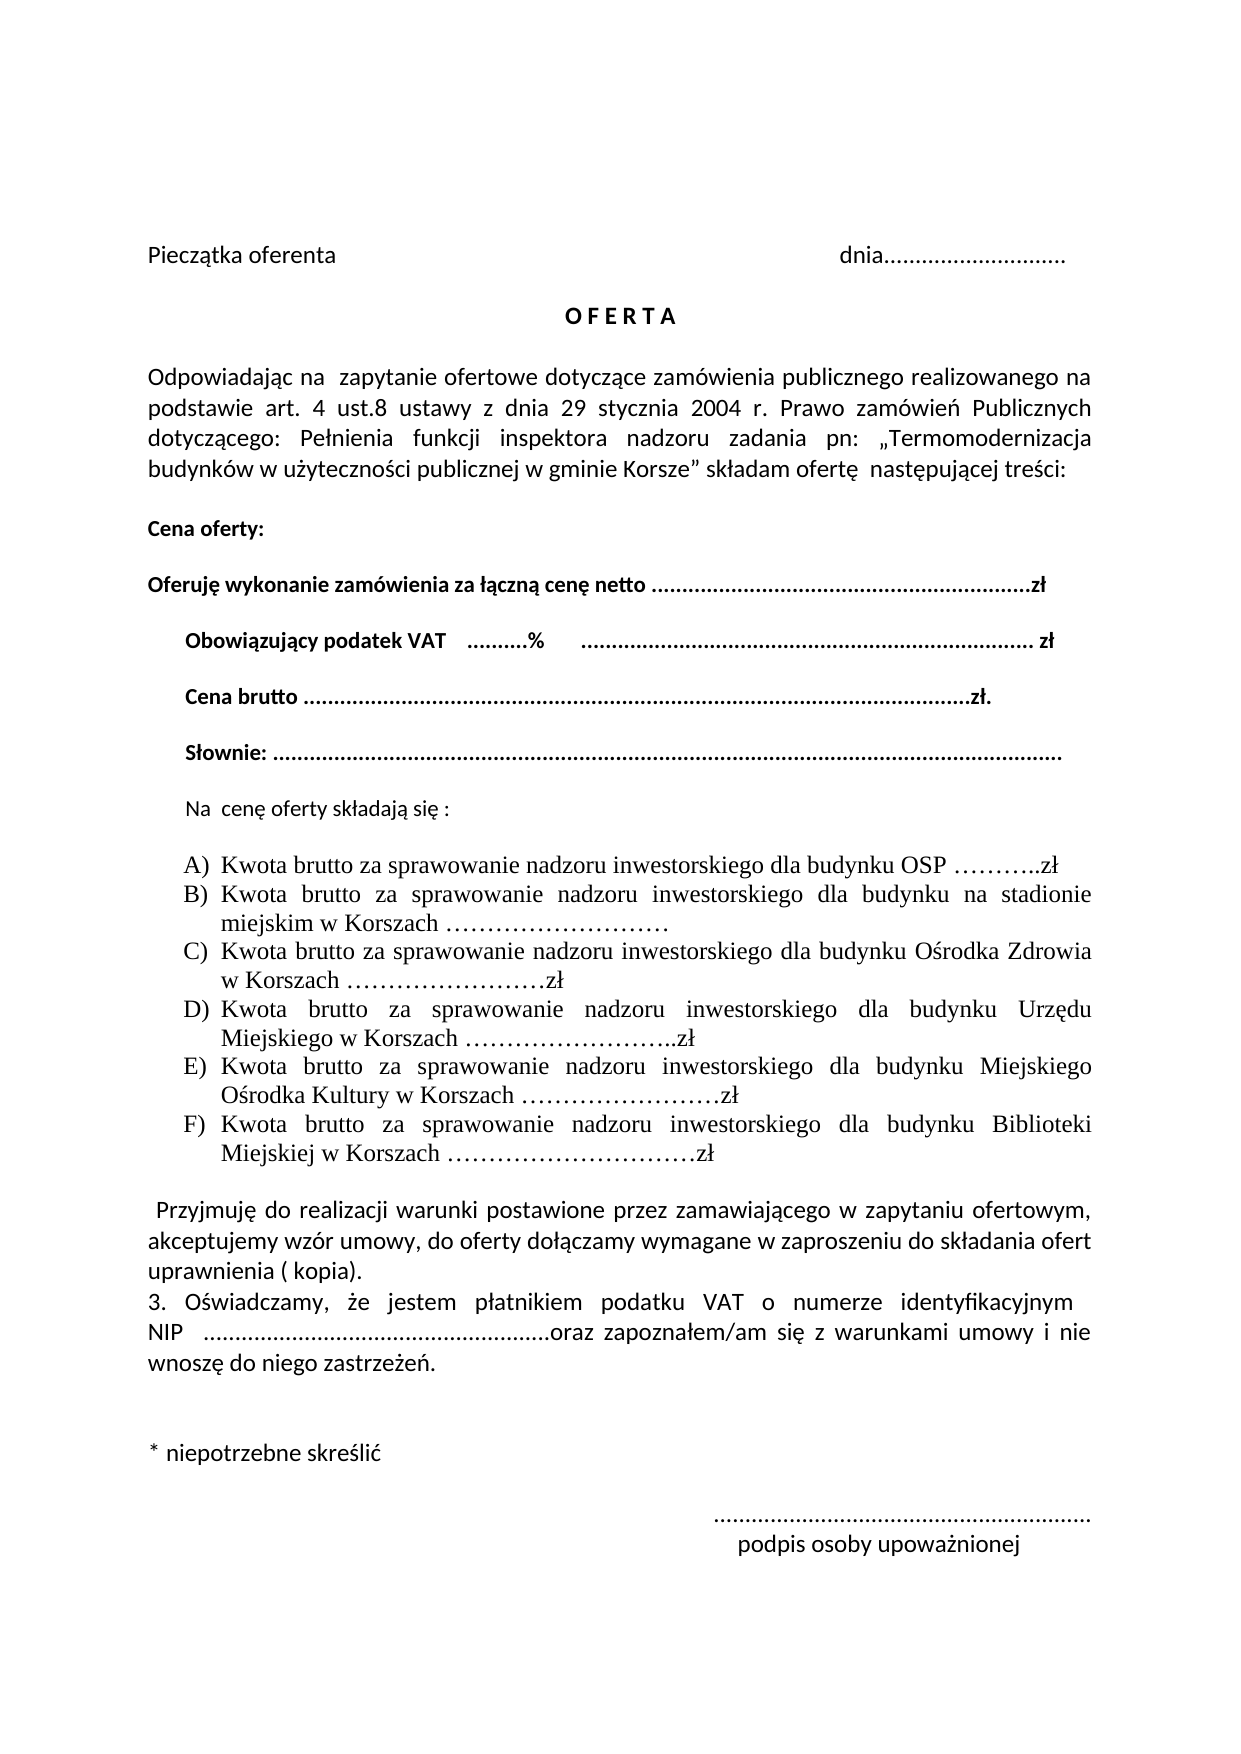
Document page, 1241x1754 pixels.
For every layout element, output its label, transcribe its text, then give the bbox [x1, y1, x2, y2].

text Cena oferty: [148, 514, 1093, 542]
text Pieczątka oferenta dnia............................. [148, 239, 1093, 270]
subtitle O F E R T A [148, 300, 1093, 331]
text 3. Oświadczamy, że jestem płatnikiem podatku VAT o numerze identyfikacyjnym NIP .......................................................oraz zapoznałem/am się z warunkami umowy i nie wnoszę do niego zastrzeżeń. [148, 1286, 1093, 1377]
text * niepotrzebne skreślić [148, 1437, 1093, 1467]
text Przyjmuję do realizacji warunki postawione przez zamawiającego w zapytaniu ofertowym, akceptujemy wzór umowy, do oferty dołączamy wymagane w zaproszeniu do składania ofert uprawnienia ( kopia). [148, 1194, 1093, 1286]
list Kwota brutto za sprawowanie nadzoru inwestorskiego dla budynku Ośrodka Zdrowia w Korszach ……………………zł [183, 936, 1093, 994]
list Kwota brutto za sprawowanie nadzoru inwestorskiego dla budynku Biblioteki Miejskiej w Korszach …………………………zł [183, 1109, 1093, 1166]
list Kwota brutto za sprawowanie nadzoru inwestorskiego dla budynku na stadionie miejskim w Korszach ……………………… [183, 879, 1093, 936]
text podpis osoby upoważnionej [185, 1528, 1093, 1559]
text ............................................................ [185, 1498, 1093, 1528]
list Kwota brutto za sprawowanie nadzoru inwestorskiego dla budynku Miejskiego Ośrodka Kultury w Korszach ……………………zł [183, 1051, 1093, 1109]
text Cena brutto .............................................................................................................zł. [185, 682, 1093, 710]
text Słownie: ................................................................................................................................. [185, 738, 1093, 766]
text Na cenę oferty składają się : [185, 794, 1093, 822]
text Odpowiadając na zapytanie ofertowe dotyczące zamówienia publicznego realizowanego na podstawie art. 4 ust.8 ustawy z dnia 29 stycznia 2004 r. Prawo zamówień Publicznych dotyczącego: Pełnienia funkcji inspektora nadzoru zadania pn: „Termomodernizacja budynków w użyteczności publicznej w gminie Korsze” składam ofertę następującej treści: [148, 361, 1093, 483]
text Oferuję wykonanie zamówienia za łączną cenę netto ..............................................................zł [148, 570, 1093, 598]
list Kwota brutto za sprawowanie nadzoru inwestorskiego dla budynku Urzędu Miejskiego w Korszach ……………………..zł [183, 994, 1093, 1051]
list Kwota brutto za sprawowanie nadzoru inwestorskiego dla budynku OSP ………..zł [183, 850, 1093, 879]
text Obowiązujący podatek VAT ..........% .......................................................................... zł [185, 626, 1093, 654]
